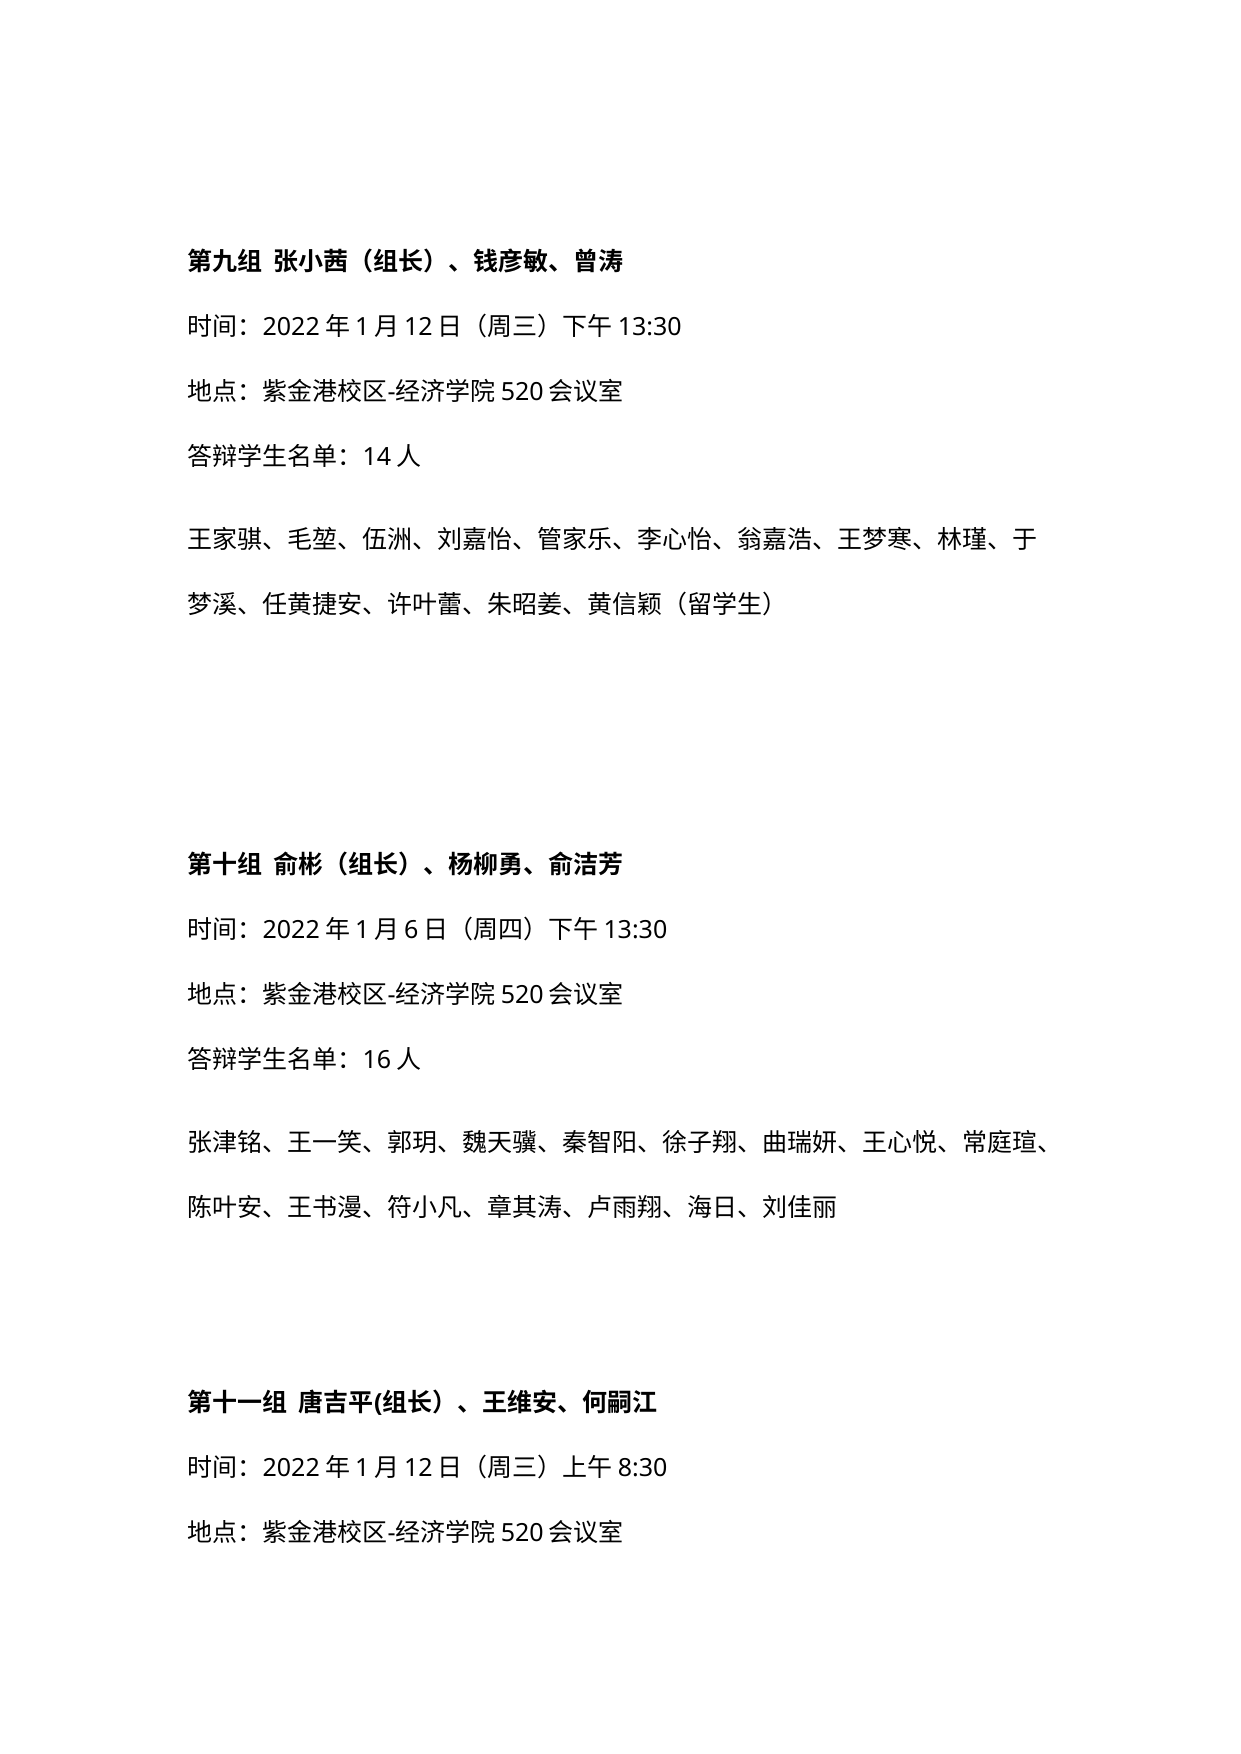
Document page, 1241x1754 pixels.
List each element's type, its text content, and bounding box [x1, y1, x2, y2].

text 时间：2022年1月12日（周三）上午8:30 [187, 1433, 1053, 1498]
text 答辩学生名单：16人 [187, 1025, 1053, 1090]
text 第九组 张小茜（组长）、钱彦敏、曾涛 [187, 227, 1053, 292]
text 答辩学生名单：14人 [187, 422, 1053, 487]
text 时间：2022年1月6日（周四）下午13:30 [187, 895, 1053, 960]
text 张津铭、王一笑、郭玥、魏天骥、秦智阳、徐子翔、曲瑞妍、王心悦、常庭瑄、陈叶安、王书漫、符小凡、章其涛、卢雨翔、海日、刘佳丽 [187, 1108, 1053, 1238]
text 地点：紫金港校区-经济学院520会议室 [187, 1498, 1053, 1563]
text 地点：紫金港校区-经济学院520会议室 [187, 357, 1053, 422]
text 第十组 俞彬（组长）、杨柳勇、俞洁芳 [187, 830, 1053, 895]
text 时间：2022年1月12日（周三）下午13:30 [187, 292, 1053, 357]
text 王家骐、毛堃、伍洲、刘嘉怡、管家乐、李心怡、翁嘉浩、王梦寒、林瑾、于梦溪、任黄捷安、许叶蕾、朱昭姜、黄信颖（留学生） [187, 505, 1053, 635]
text 地点：紫金港校区-经济学院520会议室 [187, 960, 1053, 1025]
text 第十一组 唐吉平(组长）、王维安、何嗣江 [187, 1368, 1053, 1433]
